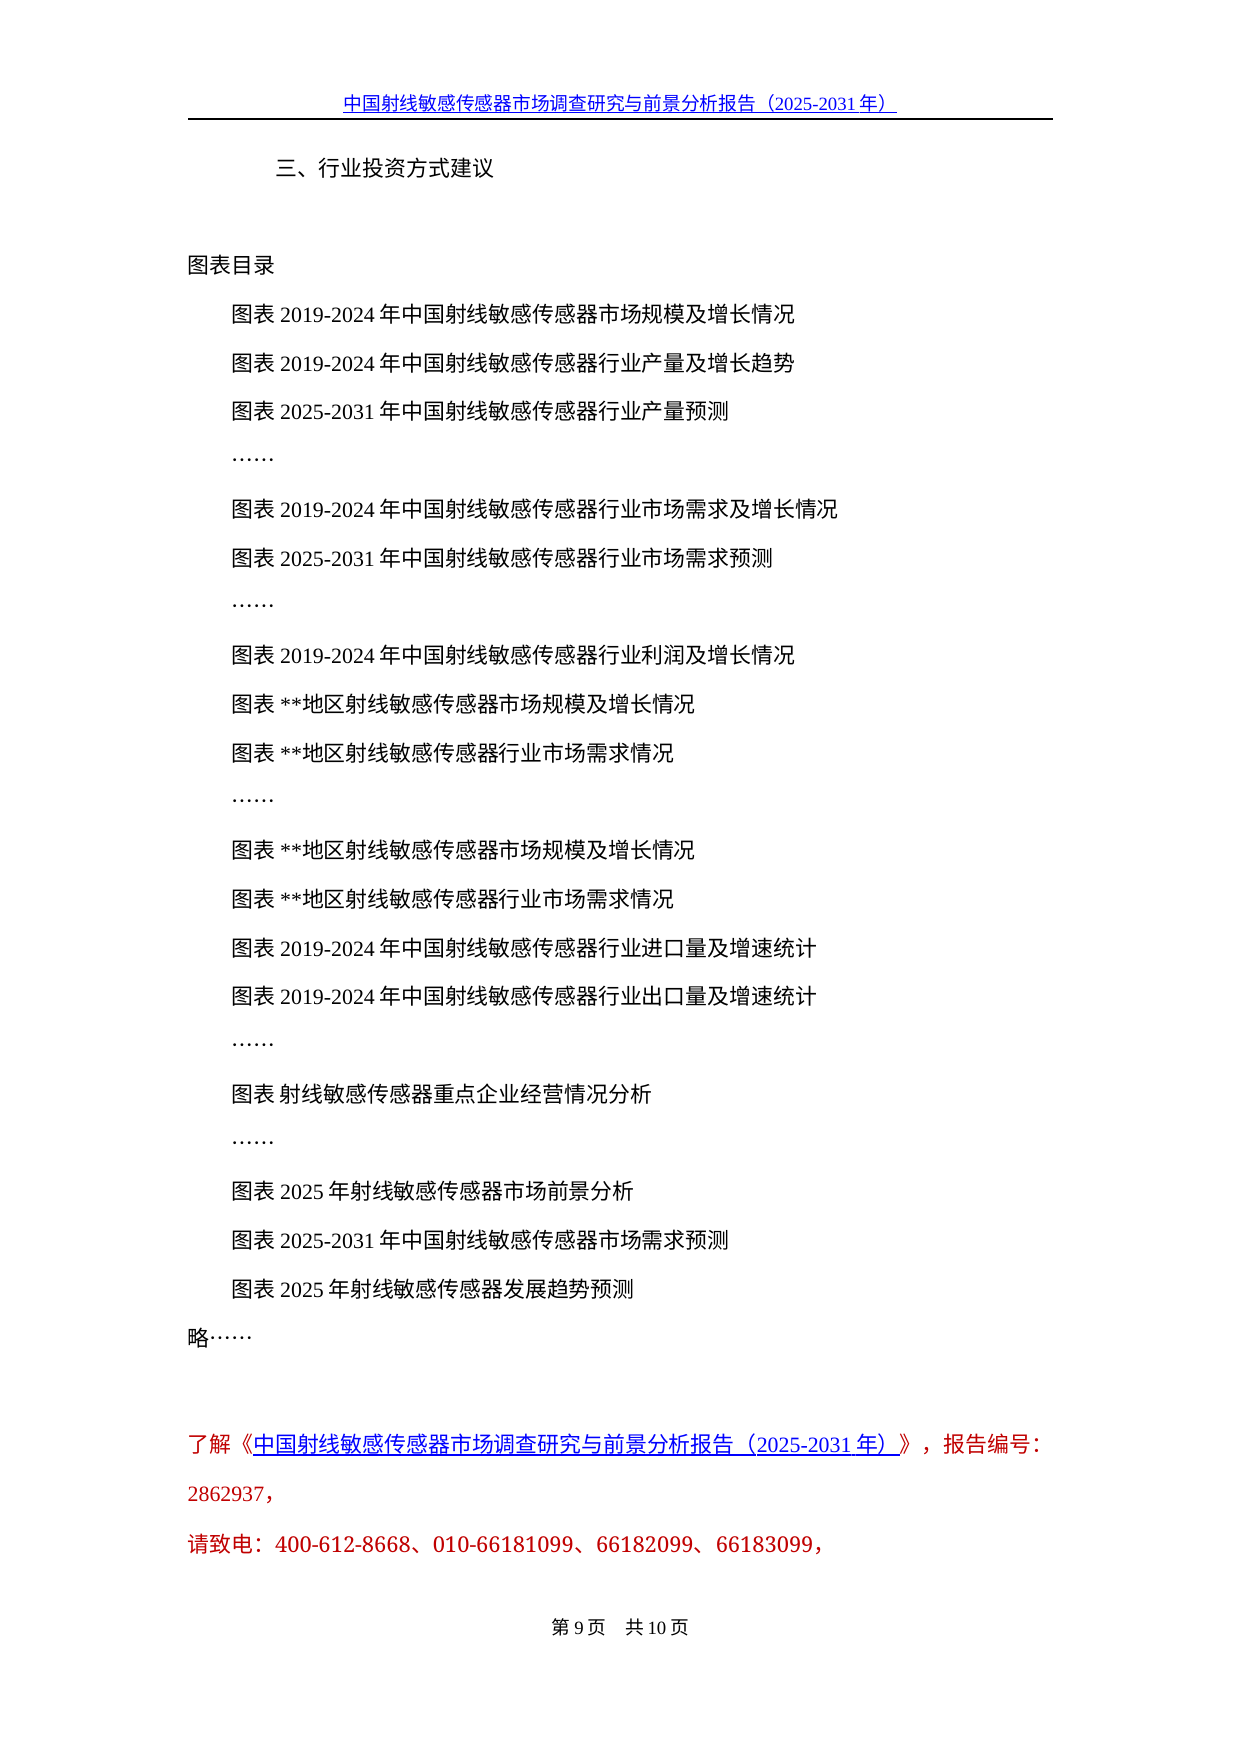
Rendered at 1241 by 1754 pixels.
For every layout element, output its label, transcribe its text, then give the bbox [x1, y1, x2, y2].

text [187, 150, 1053, 1353]
text 请致电：400-612-8668、010-66181099、66182099、66183099， [187, 1527, 1053, 1559]
text 了解《中国射线敏感传感器市场调查研究与前景分析报告（2025-2031年）》，报告编号：2862937， [187, 1427, 1053, 1508]
